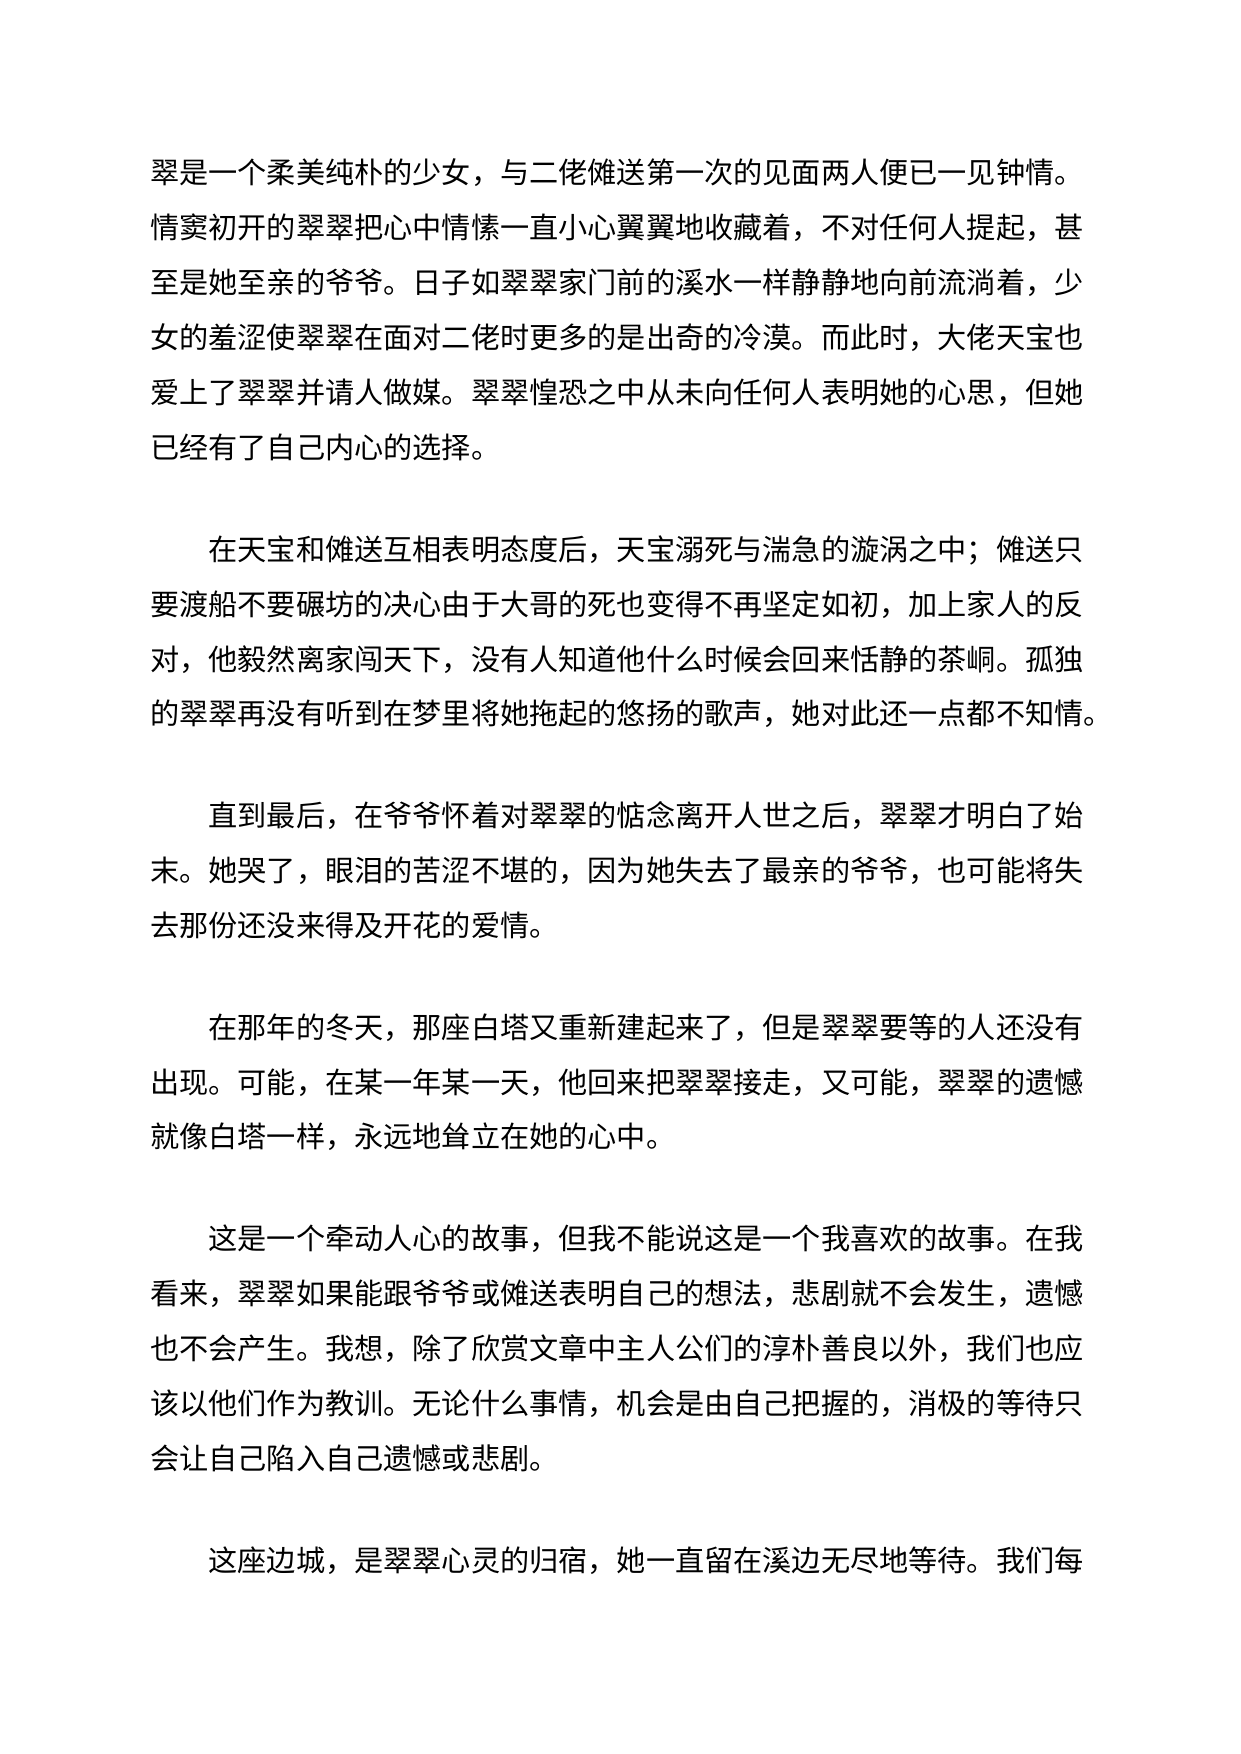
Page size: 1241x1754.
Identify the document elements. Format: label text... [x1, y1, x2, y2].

text 在那年的冬天，那座白塔又重新建起来了，但是翠翠要等的人还没有出现。可能，在某一年某一天，他回来把翠翠接走，又可能，翠翠的遗憾就像白塔一样，永远地耸立在她的心中。 [150, 1004, 1090, 1156]
text 直到最后，在爷爷怀着对翠翠的惦念离开人世之后，翠翠才明白了始末。她哭了，眼泪的苦涩不堪的，因为她失去了最亲的爷爷，也可能将失去那份还没来得及开花的爱情。 [150, 793, 1090, 945]
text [150, 1537, 1090, 1579]
text 在天宝和傩送互相表明态度后，天宝溺死与湍急的漩涡之中；傩送只要渡船不要碾坊的决心由于大哥的死也变得不再坚定如初，加上家人的反对，他毅然离家闯天下，没有人知道他什么时候会回来恬静的茶峒。孤独的翠翠再没有听到在梦里将她拖起的悠扬的歌声，她对此还一点都不知情。 [150, 526, 1090, 733]
text 这是一个牵动人心的故事，但我不能说这是一个我喜欢的故事。在我看来，翠翠如果能跟爷爷或傩送表明自己的想法，悲剧就不会发生，遗憾也不会产生。我想，除了欣赏文章中主人公们的淳朴善良以外，我们也应该以他们作为教训。无论什么事情，机会是由自己把握的，消极的等待只会让自己陷入自己遗憾或悲剧。 [150, 1216, 1090, 1478]
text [150, 150, 1090, 467]
